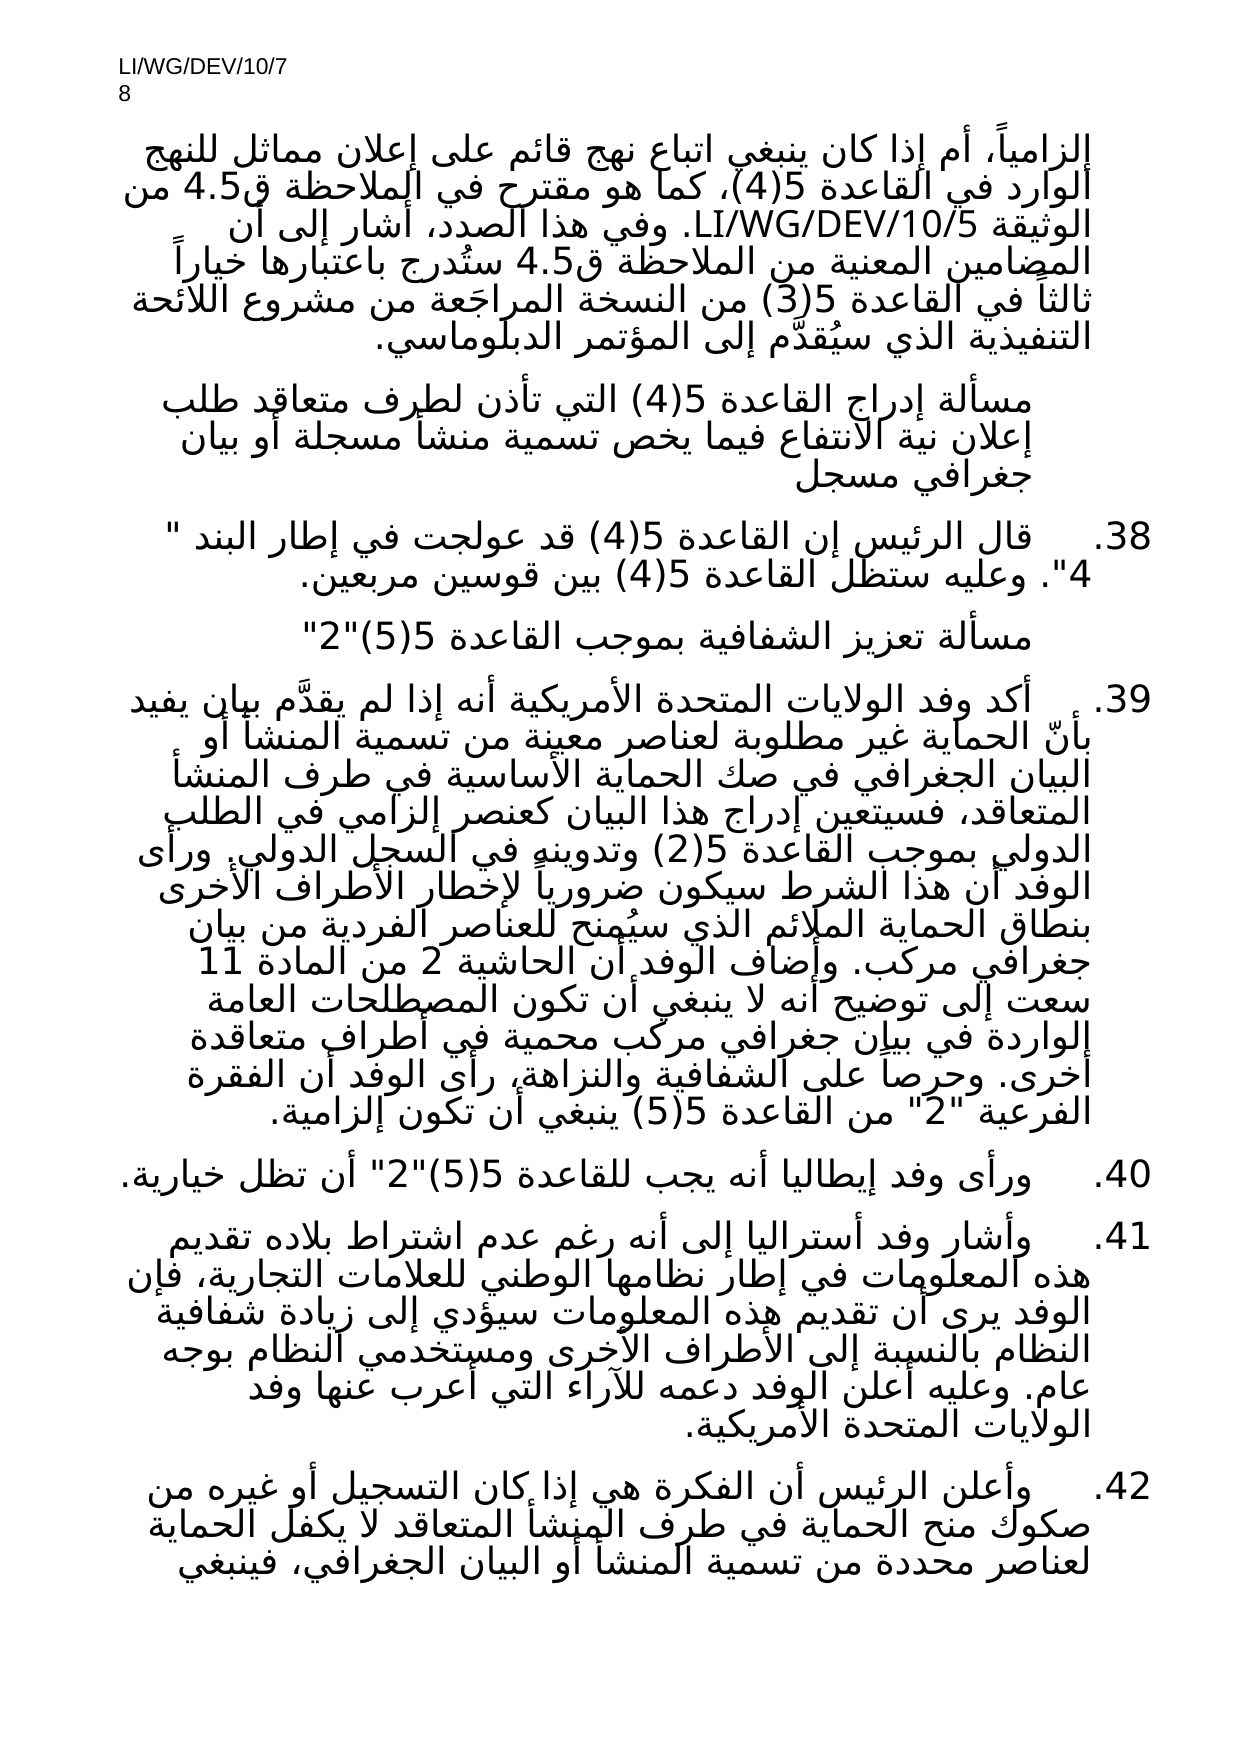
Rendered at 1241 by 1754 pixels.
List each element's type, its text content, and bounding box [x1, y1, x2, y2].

list مسألة إدراج القاعدة 5(4) التي تأذن لطرف متعاقد طلب إعلان نية الانتفاع فيما يخص تسمية منشأ مسجلة أو بيان جغرافي مسجل [118, 382, 1033, 495]
text أكد وفد الولايات المتحدة الأمريكية أنه إذا لم يقدَّم بيان يفيد بأنّ الحماية غير مطلوبة لعناصر معينة من تسمية المنشأ أو البيان الجغرافي في صك الحماية الأساسية في طرف المنشأ المتعاقد، فسيتعين إدراج هذا البيان كعنصر إلزامي في الطلب الدولي بموجب القاعدة 5(2) وتدوينه في السجل الدولي. ورأى الوفد أن هذا الشرط سيكون ضرورياً لإخطار الأطراف الأخرى بنطاق الحماية الملائم الذي سيُمنح للعناصر الفردية من بيان جغرافي مركب. وأضاف الوفد أن الحاشية 2 من المادة 11 سعت إلى توضيح أنه لا ينبغي أن تكون المصطلحات العامة الواردة في بيان جغرافي مركب محمية في أطراف متعاقدة أخرى. وحرصاً على الشفافية والنزاهة، رأى الوفد أن الفقرة الفرعية "2" من القاعدة 5(5) ينبغي أن تكون إلزامية. [118, 682, 1092, 1132]
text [118, 1470, 1092, 1582]
text ورأى وفد إيطاليا أنه يجب للقاعدة 5(5)"2" أن تظل خيارية. [118, 1157, 1092, 1195]
list مسألة تعزيز الشفافية بموجب القاعدة 5(5)"2" [118, 620, 1033, 657]
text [118, 132, 1092, 357]
text وأشار وفد أستراليا إلى أنه رغم عدم اشتراط بلاده تقديم هذه المعلومات في إطار نظامها الوطني للعلامات التجارية، فإن الوفد يرى أن تقديم هذه المعلومات سيؤدي إلى زيادة شفافية النظام بالنسبة إلى الأطراف الأخرى ومستخدمي النظام بوجه عام. وعليه أعلن الوفد دعمه للآراء التي أعرب عنها وفد الولايات المتحدة الأمريكية. [118, 1220, 1092, 1445]
text قال الرئيس إن القاعدة 5(4) قد عولجت في إطار البند "4". وعليه ستظل القاعدة 5(4) بين قوسين مربعين. [118, 520, 1092, 595]
